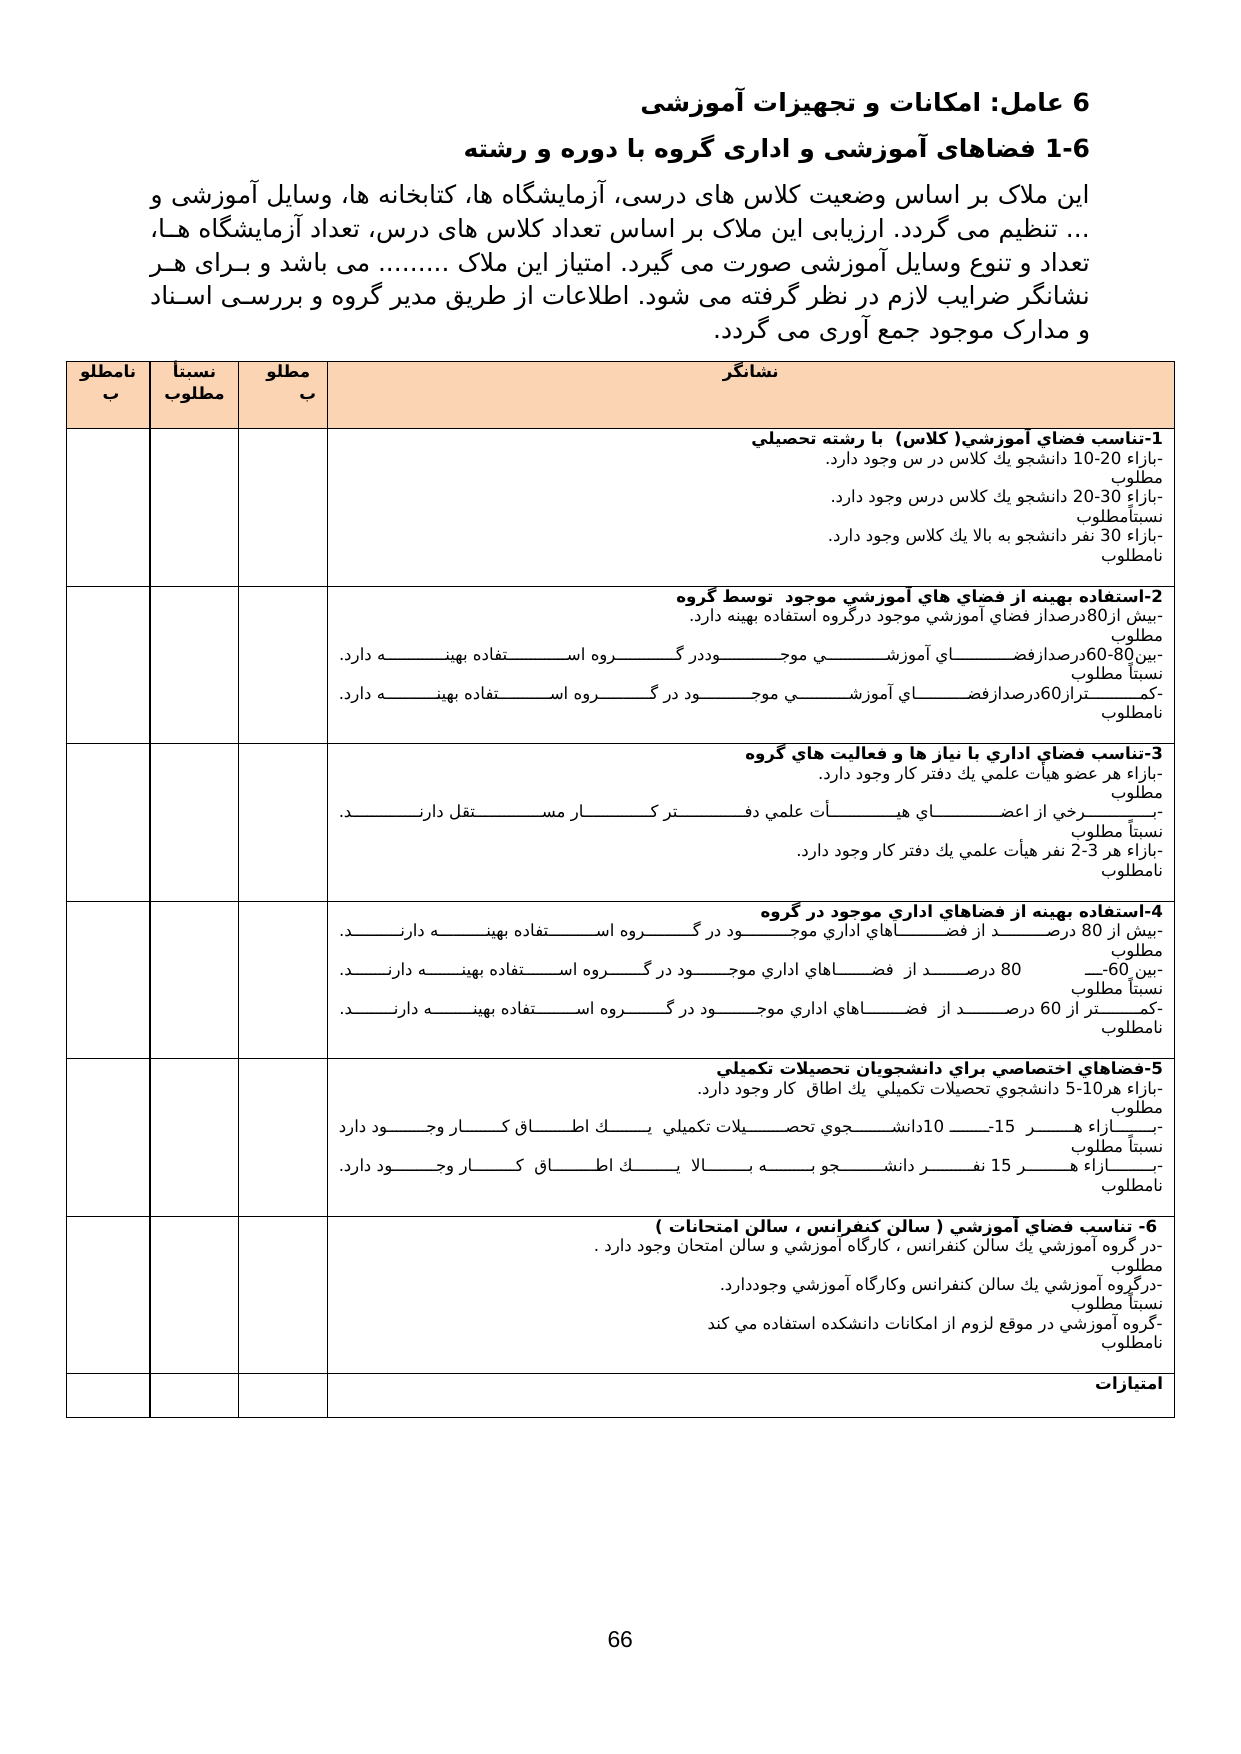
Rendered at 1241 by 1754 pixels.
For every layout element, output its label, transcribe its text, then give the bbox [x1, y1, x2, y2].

table_cell [67, 429, 149, 586]
table_cell [67, 1217, 149, 1373]
table_cell [151, 902, 238, 1058]
table_cell [151, 429, 238, 586]
table_cell [239, 902, 327, 1058]
table_cell [239, 744, 327, 901]
table_cell [239, 1374, 327, 1417]
table_header نسبتأ مطلوب [151, 362, 238, 428]
text 1-6 فضاهای آموزشی و اداری گروه با دوره و رشته [150, 135, 1090, 164]
table_cell امتیازات [328, 1374, 1174, 1417]
table_cell [239, 429, 327, 586]
table_cell [151, 587, 238, 743]
table_cell [67, 744, 149, 901]
table_cell [67, 1374, 149, 1417]
table_cell [67, 587, 149, 743]
table_header نامطلوب [67, 362, 149, 428]
table_cell 4-استفاده بهينه از فضاهاي اداري موجود در گروه -بيش از 80 درصد از فضاهاي اداري موجود در گروه استفاده بهينه دارند. مطلوب -بين 60- 80 درصد از فضاهاي اداري موجود در گروه استفاده بهينه دارند. نسبتاً مطلوب -كمتر از 60 درصد از فضاهاي اداري موجود در گروه استفاده بهينه دارند. نامطلوب [328, 902, 1174, 1058]
table_header نشانگر [328, 362, 1174, 428]
table_cell 6- تناسب فضاي آموزشي ( سالن كنفرانس ، سالن امتحانات ) -در گروه آموزشي يك سالن كنفرانس ، كارگاه آموزشي و سالن امتحان وجود دارد . مطلوب -درگروه آموزشي يك سالن كنفرانس وكارگاه آموزشي وجوددارد. نسبتاً مطلوب -گروه آموزشي در موقع لزوم از امكانات دانشكده استفاده مي كند نامطلوب [328, 1217, 1174, 1373]
table_cell 1-تناسب فضاي آموزشي( كلاس) با رشته تحصيلي -بازاء 20-10 دانشجو يك كلاس در س وجود دارد. مطلوب -بازاء 30-20 دانشجو يك كلاس درس وجود دارد. نسبتاًمطلوب -بازاء 30 نفر دانشجو به بالا يك كلاس وجود دارد. نامطلوب [328, 429, 1174, 586]
table_cell [151, 1059, 238, 1216]
table_cell [67, 902, 149, 1058]
table_cell 5-فضاهاي اختصاصي براي دانشجويان تحصيلات تكميلي -بازاء هر10-5 دانشجوي تحصيلات تكميلي يك اطاق كار وجود دارد. مطلوب -بازاء هر 15- 10دانشجوي تحصيلات تكميلي يك اطاق كار وجود دارد نسبتاً مطلوب -بازاء هر 15 نفر دانشجو به بالا يك اطاق كار وجود دارد. نامطلوب [328, 1059, 1174, 1216]
table_cell 2-استفاده بهينه از فضاي هاي آموزشي موجود توسط گروه -بیش از80درصداز فضاي آموزشي موجود درگروه استفاده بهينه دارد. مطلوب -بين80-60درصدازفضاي آموزشي موجوددر گروه استفاده بهينه دارد. نسبتاً مطلوب -کمتراز60درصدازفضاي آموزشي موجود در گروه استفاده بهينه دارد. نامطلوب [328, 587, 1174, 743]
table_cell [151, 744, 238, 901]
table_cell [151, 1374, 238, 1417]
table_cell [239, 1217, 327, 1373]
table_cell [239, 1059, 327, 1216]
table_cell [151, 1217, 238, 1373]
table_cell 3-تناسب فضاي اداري با نياز ها و فعاليت هاي گروه -بازاء هر عضو هيأت علمي يك دفتر كار وجود دارد. مطلوب -برخي از اعضاي هيأت علمي دفتر كار مستقل دارند. نسبتاً مطلوب -بازاء هر 3-2 نفر هيأت علمي يك دفتر كار وجود دارد. نامطلوب [328, 744, 1174, 901]
table_cell [239, 587, 327, 743]
text 6 عامل: امکانات و تجهیزات آموزشی [150, 89, 1090, 118]
table_header مطلوب [239, 362, 327, 428]
table_cell [67, 1059, 149, 1216]
text این ملاک بر اساس وضعیت کلاس های درسی، آزمایشگاه ها، کتابخانه ها، وسایل آموزشی و ... تنظیم می گردد. ارزیابی این ملاک بر اساس تعداد کلاس های درس، تعداد آزمایشگاه ها، تعداد و تنوع وسایل آموزشی صورت می گیرد. امتیاز این ملاک ......... می باشد و برای هر نشانگر ضرایب لازم در نظر گرفته می شود. اطلاعات از طریق مدیر گروه و بررسی اسناد و مدارک موجود جمع آوری می گردد. [150, 181, 1090, 344]
